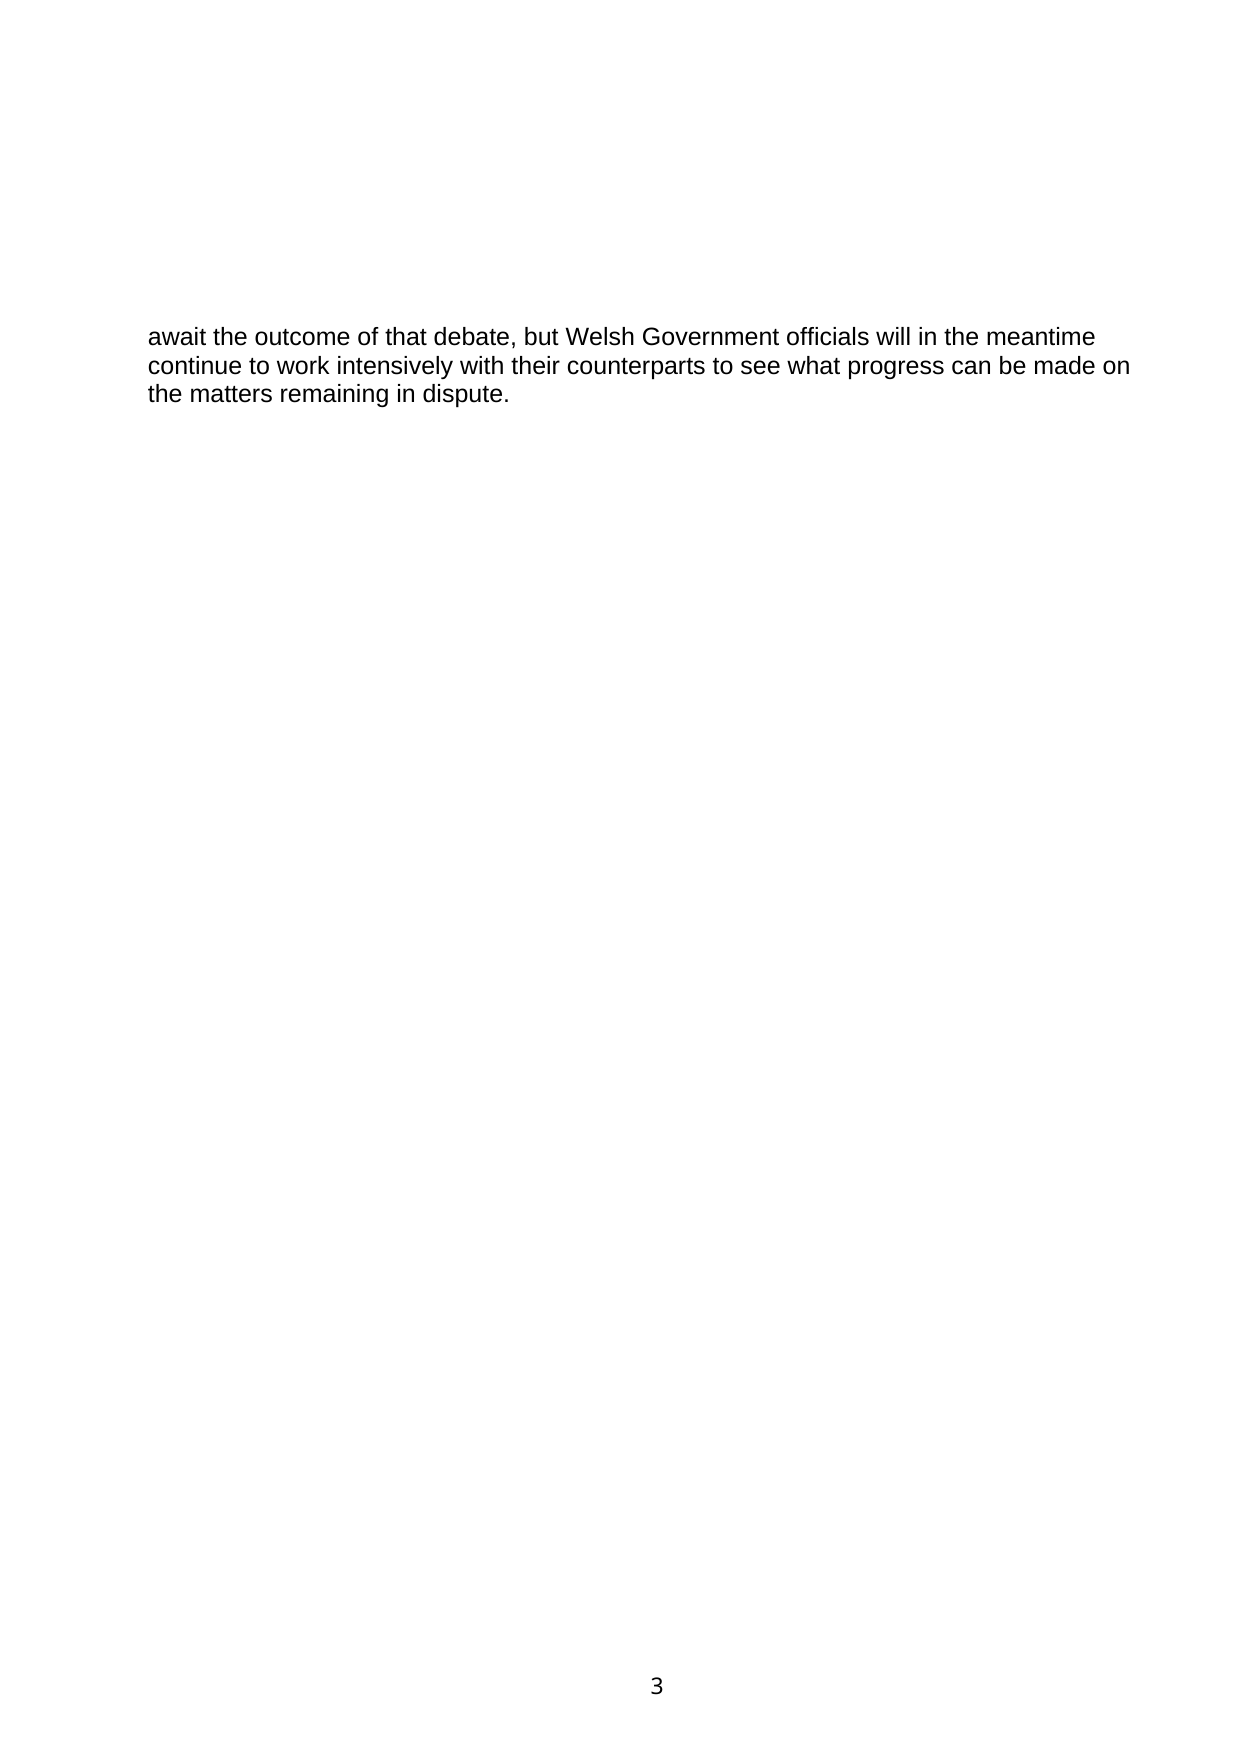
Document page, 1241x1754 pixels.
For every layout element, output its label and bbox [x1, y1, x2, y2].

text [148, 322, 1166, 408]
